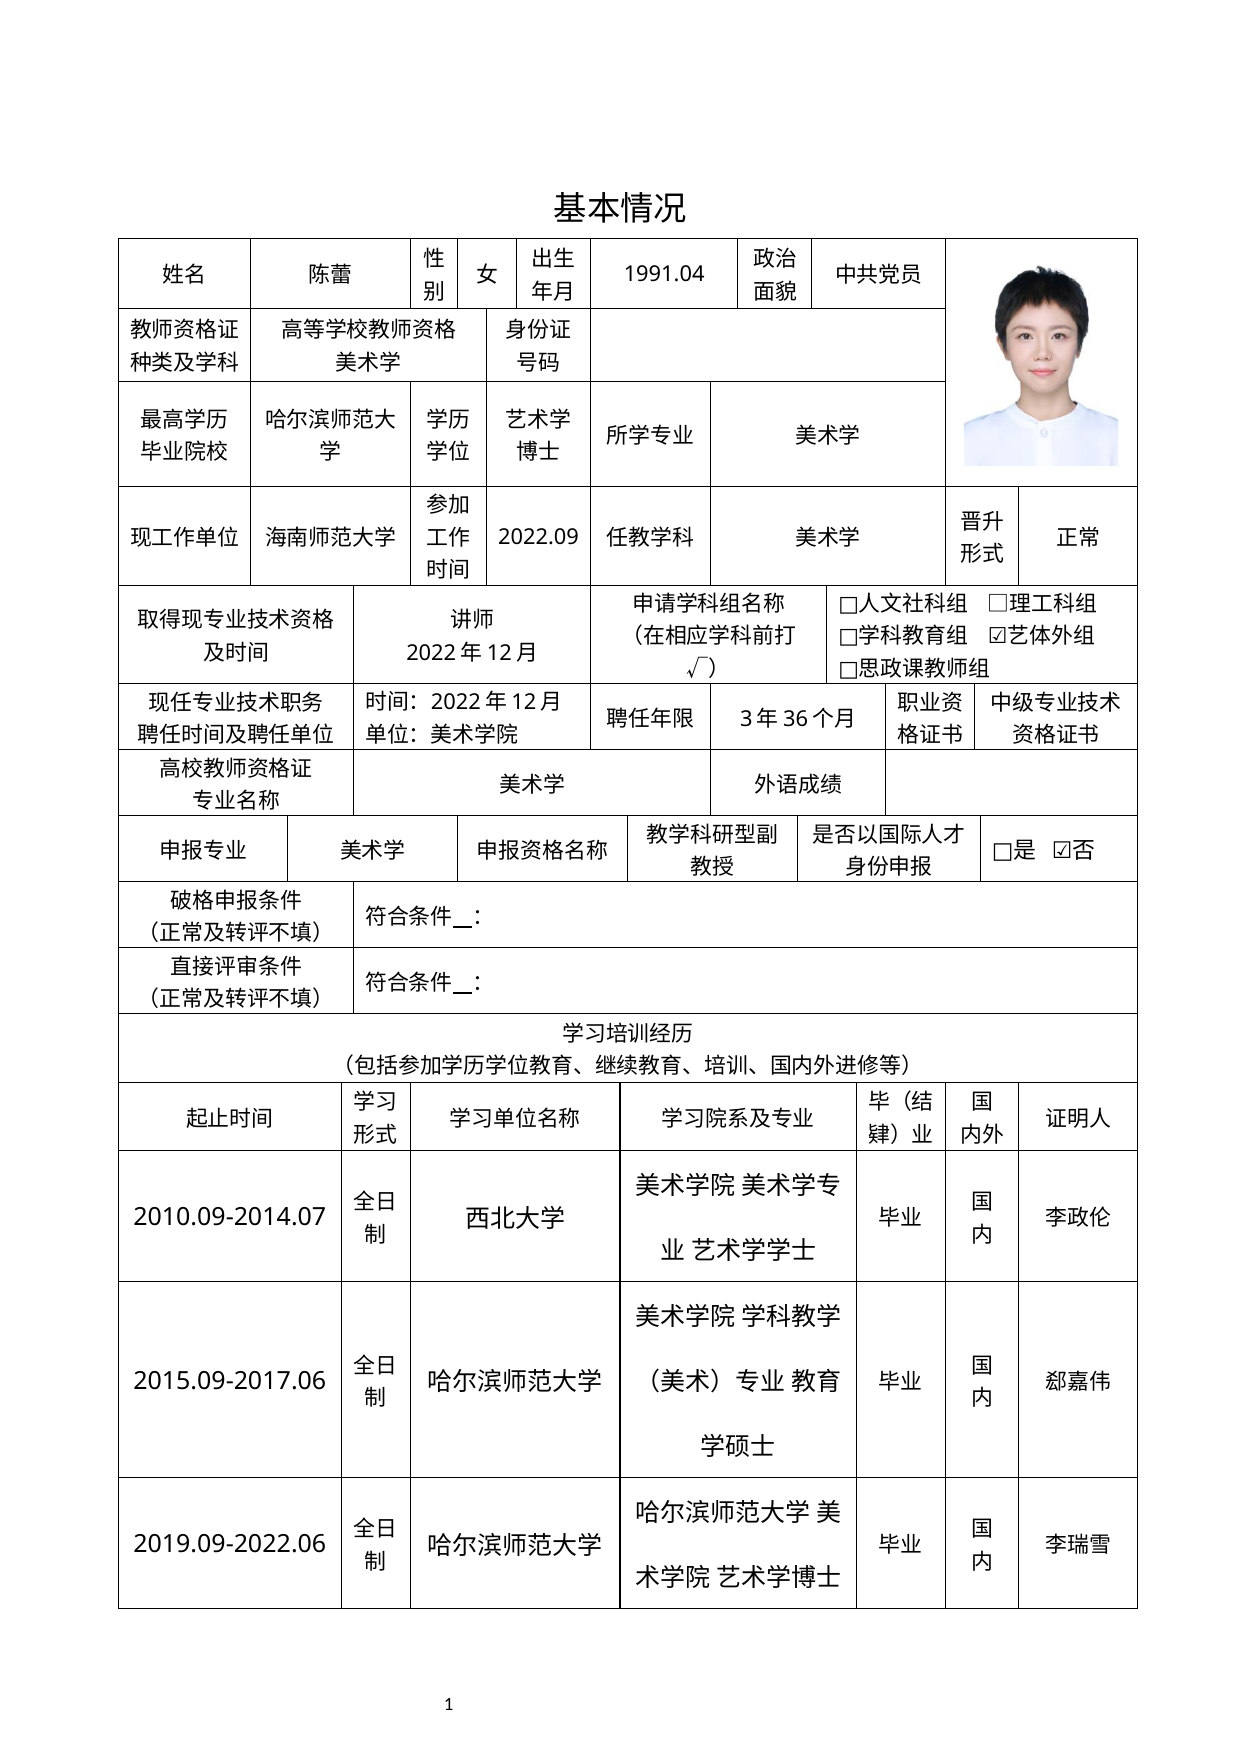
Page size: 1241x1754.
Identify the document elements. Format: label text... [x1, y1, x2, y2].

table_cell 2022.09 [487, 487, 590, 584]
table_cell [886, 750, 1137, 815]
table_cell 美术学 [711, 382, 945, 486]
table_cell 学习培训经历 （包括参加学历学位教育、继续教育、培训、国内外进修等） [119, 1014, 1137, 1082]
table_cell 身份证 号码 [487, 309, 590, 381]
table_cell 海南师范大学 [251, 487, 410, 584]
table_cell 艺术学博士 [487, 382, 590, 486]
table_cell 申报资格名称 [458, 816, 627, 881]
table_cell 高等学校教师资格 美术学 [251, 309, 486, 381]
table_cell 李政伦 [1019, 1151, 1137, 1281]
table_cell 学习形式 [342, 1083, 410, 1150]
table_cell 学习单位名称 [411, 1083, 619, 1150]
table_cell 职业资格证书 [886, 684, 974, 749]
table_cell 哈尔滨师范大学 [411, 1282, 619, 1477]
table_header 性别 [411, 239, 457, 308]
table_cell 讲师 2022年12月 [354, 586, 590, 683]
table_cell 现工作单位 [119, 487, 250, 584]
table_cell 现任专业技术职务 聘任时间及聘任单位 [119, 684, 353, 749]
table_cell 西北大学 [411, 1151, 619, 1281]
table_cell 郄嘉伟 [1019, 1282, 1137, 1477]
table_header 出生年月 [517, 239, 590, 308]
picture [963, 248, 1119, 466]
table_cell 是否以国际人才身份申报 [798, 816, 980, 881]
table_cell 参加工作时间 [411, 487, 486, 584]
table_cell 取得现专业技术资格及时间 [119, 586, 353, 683]
table_cell 教学科研型副教授 [628, 816, 797, 881]
table_header 陈蕾 [251, 239, 410, 308]
text 基本情况 [118, 173, 1122, 238]
table_cell 聘任年限 [591, 684, 710, 749]
table_cell 美术学院 学科教学（美术）专业 教育学硕士 [621, 1282, 856, 1477]
table_cell 3年36个月 [711, 684, 885, 749]
table_cell 中级专业技术资格证书 [975, 684, 1137, 749]
table_cell 毕业 [857, 1478, 945, 1608]
table_cell 任教学科 [591, 487, 710, 584]
table_cell 外语成绩 [711, 750, 885, 815]
table_cell 全日制 [342, 1151, 410, 1281]
table_cell 美术学 [288, 816, 457, 881]
table_cell 2015.09-2017.06 [119, 1282, 341, 1477]
table_cell 学习院系及专业 [621, 1083, 856, 1150]
table_header [946, 239, 1137, 486]
table_cell 申报专业 [119, 816, 287, 881]
table_cell [591, 309, 945, 381]
table_cell 所学专业 [591, 382, 710, 486]
table_cell 申请学科组名称 （在相应学科前打√） [591, 586, 826, 683]
table_cell 教师资格证种类及学科 [119, 309, 250, 381]
table_cell 美术学 [711, 487, 945, 584]
table_cell 毕业 [857, 1282, 945, 1477]
table_cell 证明人 [1019, 1083, 1137, 1150]
table_cell 最高学历 毕业院校 [119, 382, 250, 486]
table_cell 正常 [1019, 487, 1137, 584]
table_header 政治 面貌 [738, 239, 811, 308]
table_cell 国 内 [946, 1478, 1018, 1608]
table_cell 直接评审条件 （正常及转评不填） [119, 948, 353, 1013]
table_cell 符合条件 ： [354, 882, 1137, 947]
table_cell □人文社科组 □理工科组 □学科教育组 ☑艺体外组 □思政课教师组 [827, 586, 1137, 683]
table_cell 国 内外 [946, 1083, 1018, 1150]
table_cell 国 内 [946, 1151, 1018, 1281]
table_cell 破格申报条件 （正常及转评不填） [119, 882, 353, 947]
table_cell 2019.09-2022.06 [119, 1478, 341, 1608]
table_cell 全日制 [342, 1282, 410, 1477]
table_cell □是 ☑否 [981, 816, 1137, 881]
table_cell 毕业 [857, 1151, 945, 1281]
table_header 中共党员 [812, 239, 945, 308]
table_header 姓名 [119, 239, 250, 308]
table_cell 哈尔滨师范大学 美术学院 艺术学博士 [621, 1478, 856, 1608]
table_cell 高校教师资格证 专业名称 [119, 750, 353, 815]
table_cell 美术学 [354, 750, 710, 815]
table_header 1991.04 [591, 239, 737, 308]
table_cell 符合条件 ： [354, 948, 1137, 1013]
table_cell 毕（结肄）业 [857, 1083, 945, 1150]
table_cell 起止时间 [119, 1083, 341, 1150]
table_cell 李瑞雪 [1019, 1478, 1137, 1608]
table_cell 美术学院 美术学专业 艺术学学士 [621, 1151, 856, 1281]
table_cell 2010.09-2014.07 [119, 1151, 341, 1281]
table_cell 全日制 [342, 1478, 410, 1608]
table_header 女 [458, 239, 516, 308]
table_cell 晋升形式 [946, 487, 1018, 584]
table_cell 国 内 [946, 1282, 1018, 1477]
table_cell 哈尔滨师范大学 [411, 1478, 619, 1608]
table_cell 时间：2022年12月 单位：美术学院 [354, 684, 590, 749]
table_cell 哈尔滨师范大学 [251, 382, 410, 486]
table_cell 学历 学位 [411, 382, 486, 486]
